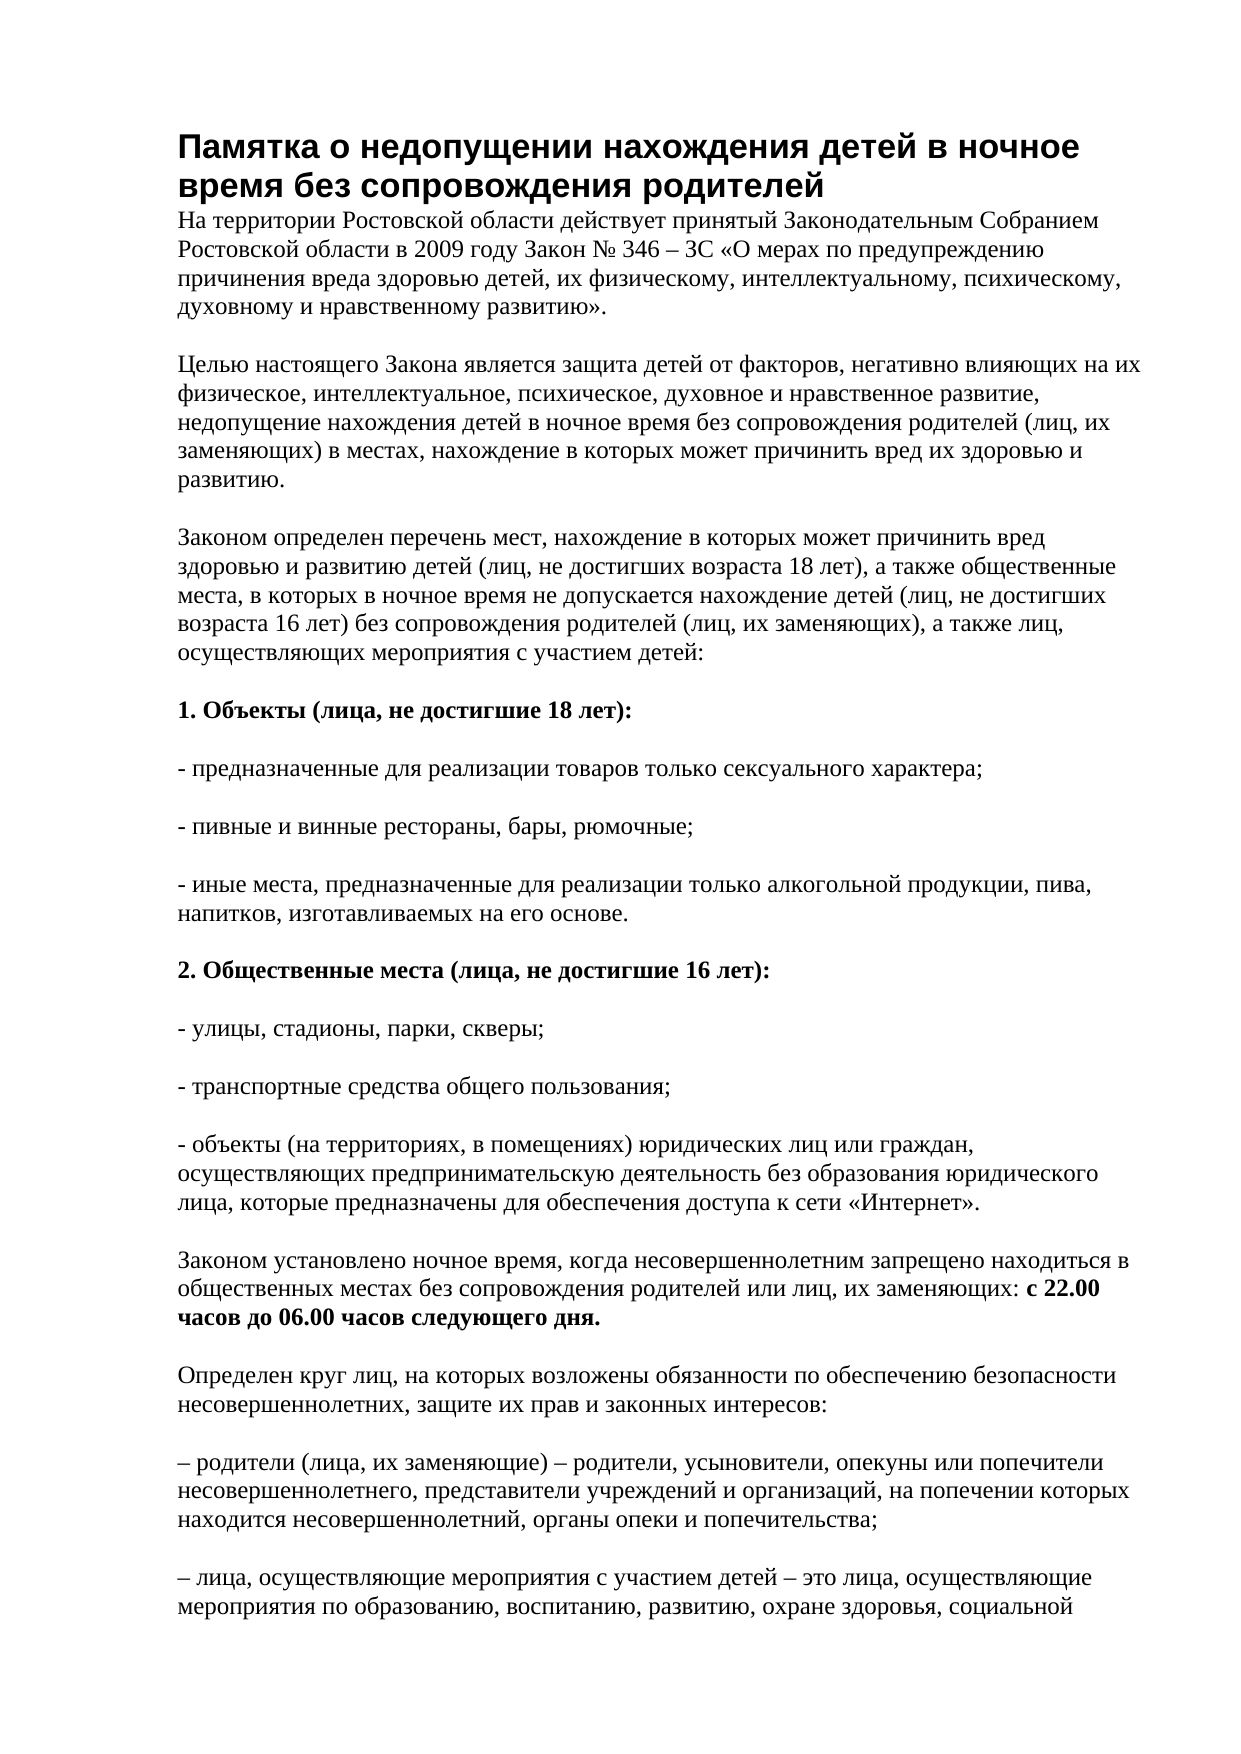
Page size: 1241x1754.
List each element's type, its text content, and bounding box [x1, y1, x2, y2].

text Памятка о недопущении нахождения детей в ночное время без сопровождения родителей [177, 126, 1152, 205]
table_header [177, 205, 1152, 1620]
